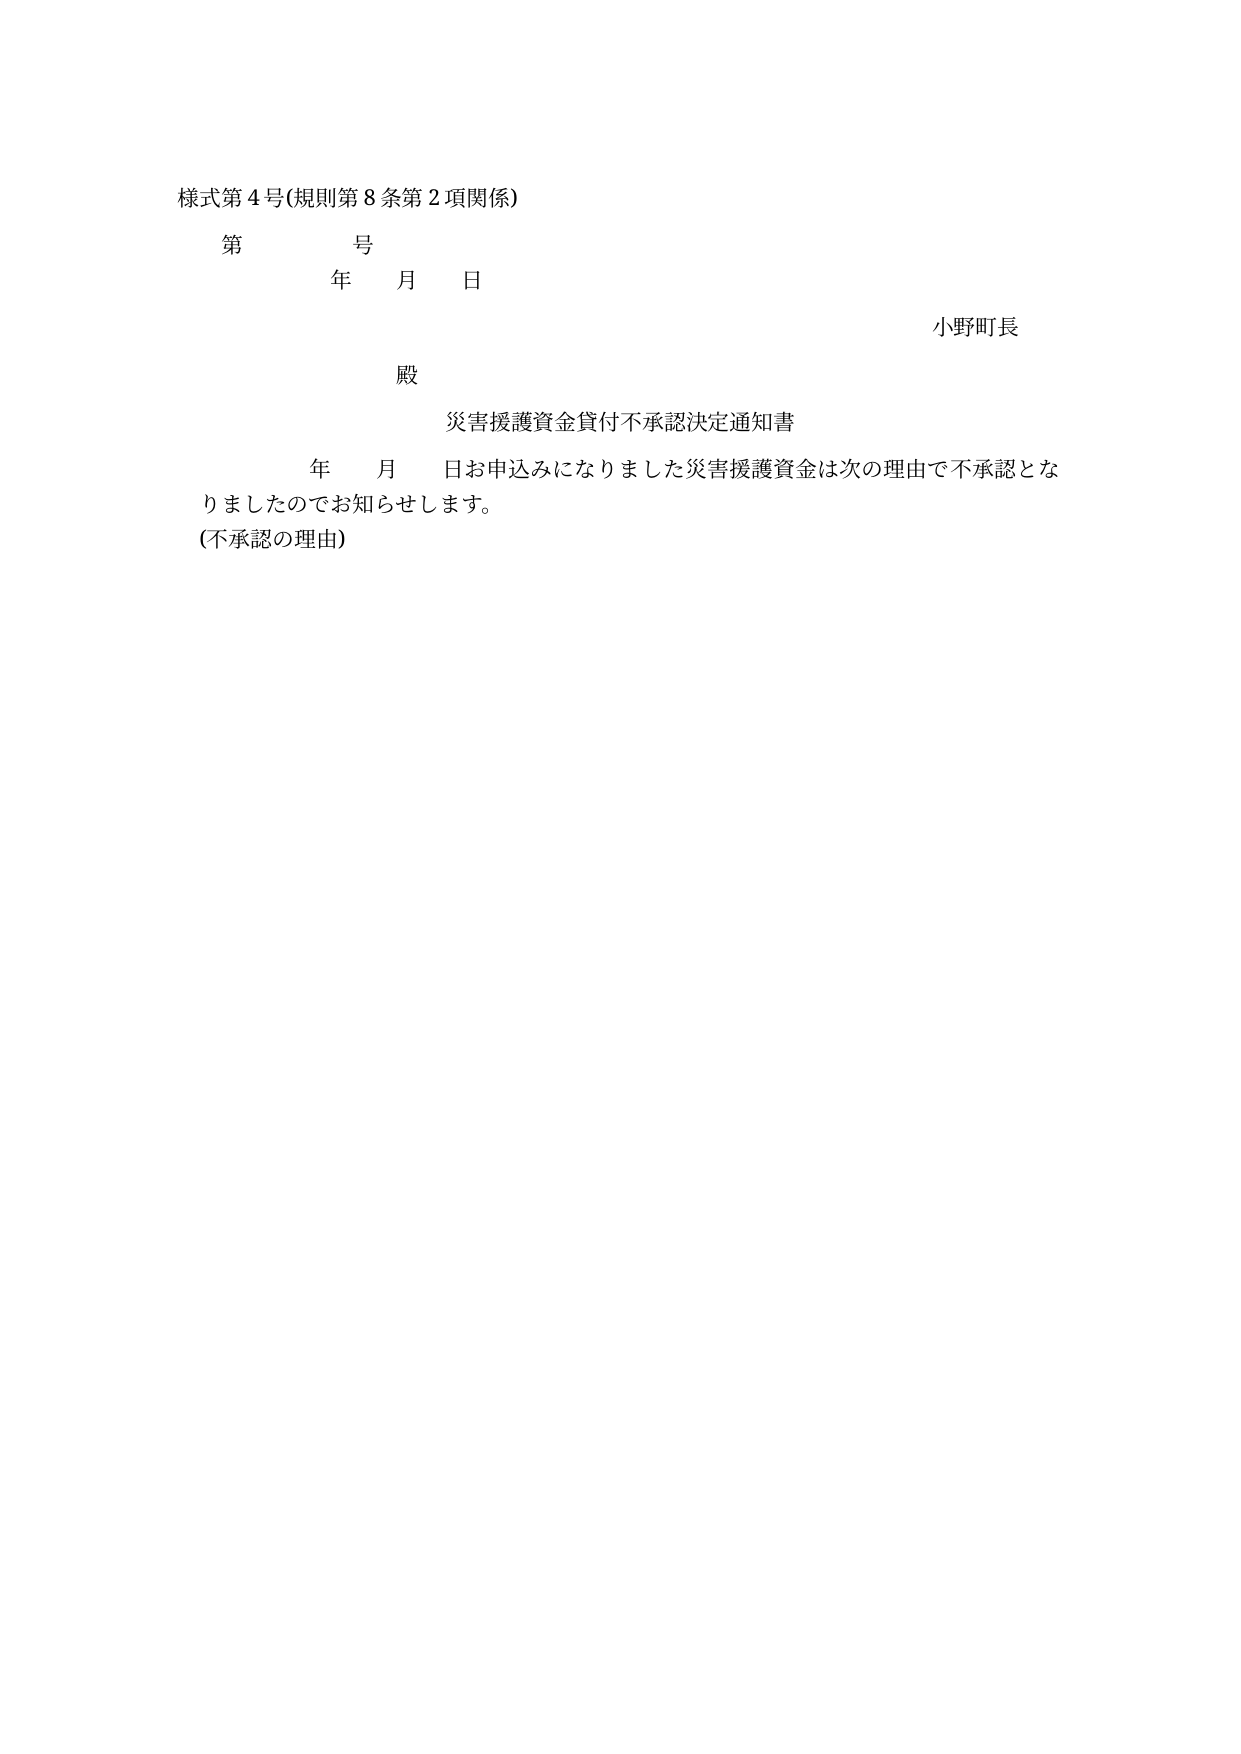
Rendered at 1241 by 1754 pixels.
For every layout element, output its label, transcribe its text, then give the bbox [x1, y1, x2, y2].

text 小野町長 [177, 309, 1019, 344]
text 第 号 [177, 226, 1063, 261]
text (不承認の理由) [199, 521, 1063, 556]
text 殿 [177, 356, 1063, 391]
text 年 月 日お申込みになりました災害援護資金は次の理由で不承認となりましたのでお知らせします。 [177, 451, 1063, 521]
text 災害援護資金貸付不承認決定通知書 [177, 403, 1063, 438]
text 年 月 日 [177, 261, 1063, 296]
text 様式第4号(規則第8条第2項関係) [177, 179, 1063, 214]
